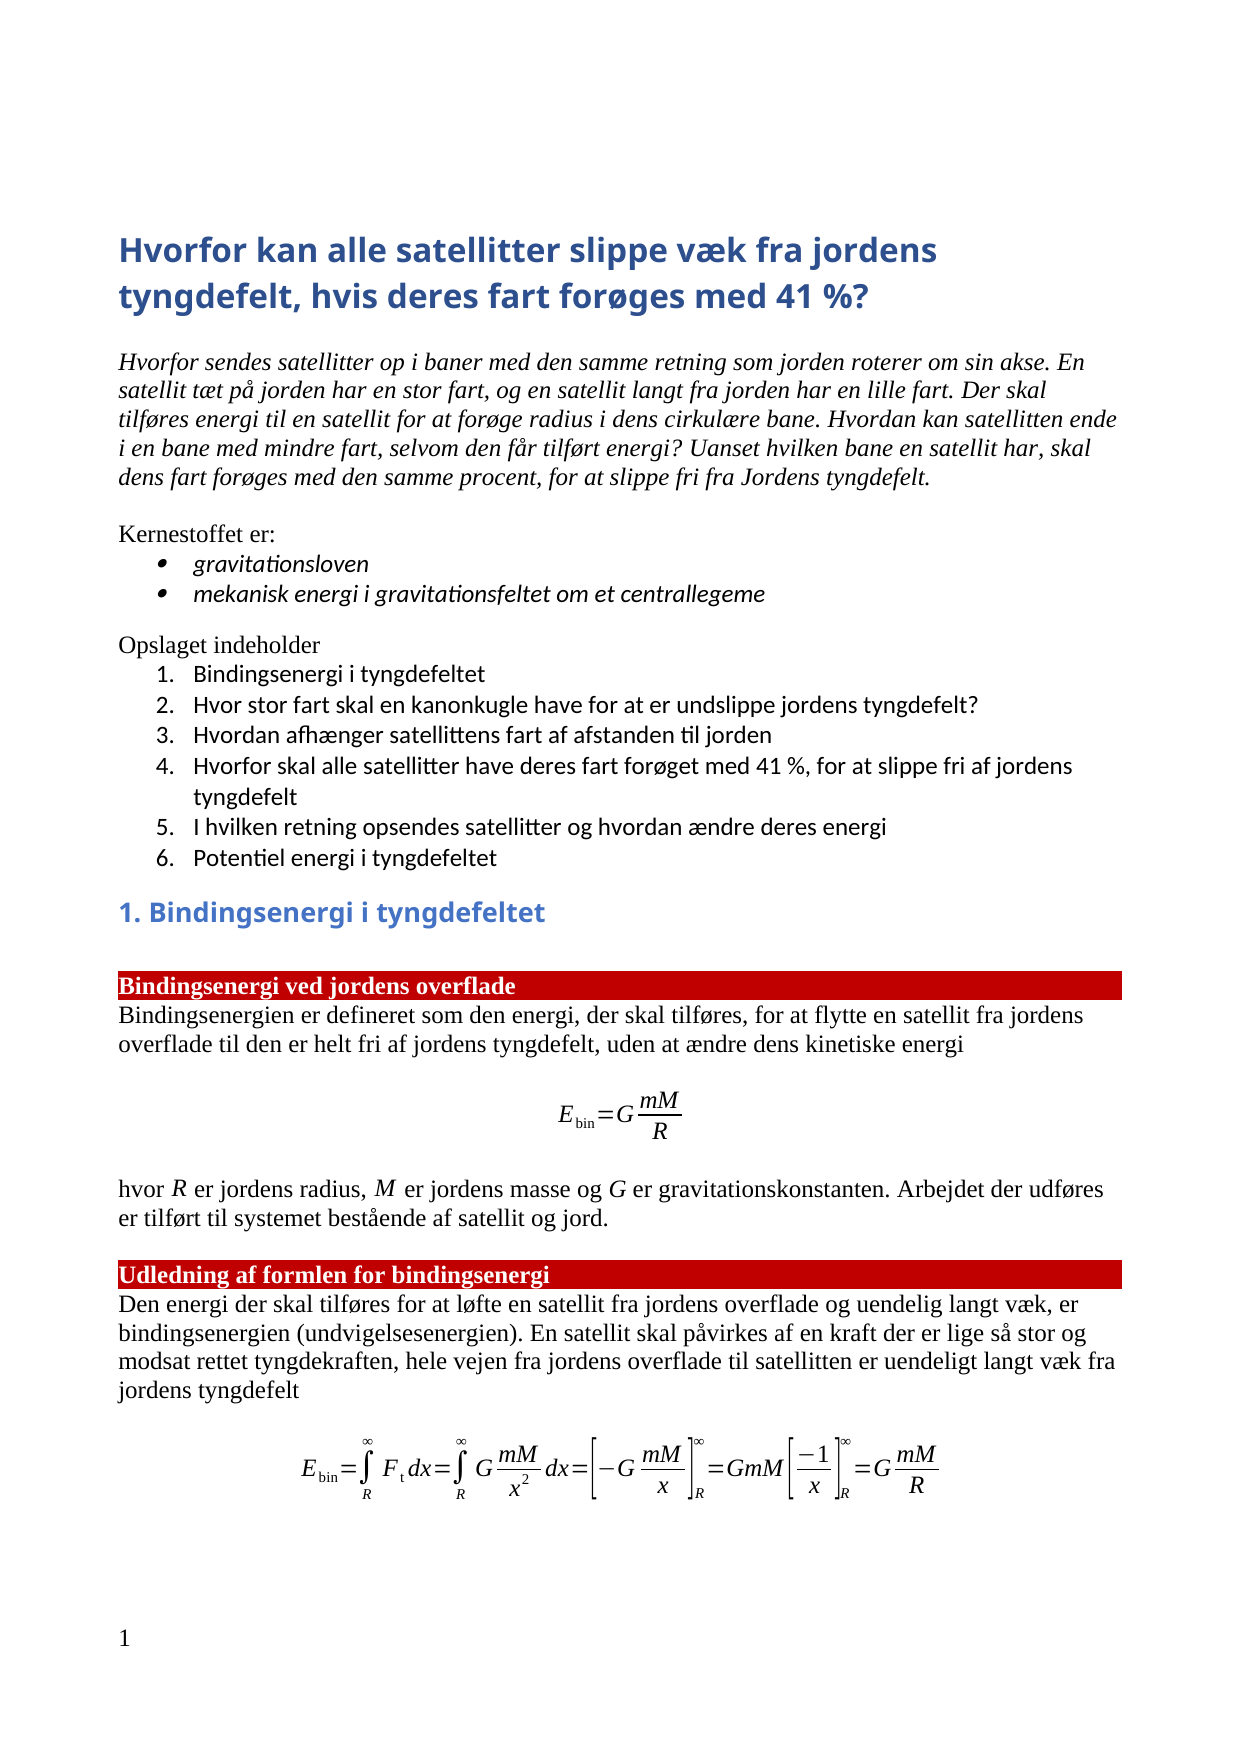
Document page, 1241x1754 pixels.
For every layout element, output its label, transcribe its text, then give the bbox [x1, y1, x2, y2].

text Kernestoffet er: [118, 519, 1122, 548]
list Bindingsenergi i tyngdefeltet [156, 659, 1122, 689]
list Potentiel energi i tyngdefeltet [156, 842, 1122, 872]
text Opslaget indeholder [118, 630, 1122, 659]
list mekanisk energi i gravitationsfeltet om et centrallegeme [156, 578, 1122, 609]
subtitle Hvorfor kan alle satellitter slippe væk fra jordens tyngdefelt, hvis deres fart forøges med 41 %? [118, 227, 1122, 318]
list gravitationsloven [156, 548, 1122, 578]
subtitle 1. Bindingsenergi i tyngdefeltet [118, 893, 1122, 930]
text Udledning af formlen for bindingsenergi [118, 1260, 1122, 1289]
text Bindingsenergien er defineret som den energi, der skal tilføres, for at flytte en satellit fra jordens overflade til den er helt fri af jordens tyngdefelt, uden at ændre dens kinetiske energi [118, 1000, 1122, 1057]
text Den energi der skal tilføres for at løfte en satellit fra jordens overflade og uendelig langt væk, er bindingsenergien (undvigelsesenergien). En satellit skal påvirkes af en kraft der er lige så stor og modsat rettet tyngdekraften, hele vejen fra jordens overflade til satellitten er uendeligt langt væk fra jordens tyngdefelt [118, 1289, 1122, 1404]
text Bindingsenergi ved jordens overflade [118, 971, 1122, 1000]
list I hvilken retning opsendes satellitter og hvordan ændre deres energi [156, 811, 1122, 842]
list Hvordan afhænger satellittens fart af afstanden til jorden [156, 720, 1122, 750]
list Hvorfor skal alle satellitter have deres fart forøget med 41 %, for at slippe fri af jordens tyngdefelt [156, 750, 1122, 811]
list Hvor stor fart skal en kanonkugle have for at er undslippe jordens tyngdefelt? [156, 689, 1122, 720]
text Hvorfor sendes satellitter op i baner med den samme retning som jorden roterer om sin akse. En satellit tæt på jorden har en stor fart, og en satellit langt fra jorden har en lille fart. Der skal tilføres energi til en satellit for at forøge radius i dens cirkulære bane. Hvordan kan satellitten ende i en bane med mindre fart, selvom den får tilført energi? Uanset hvilken bane en satellit har, skal dens fart forøges med den samme procent, for at slippe fri fra Jordens tyngdefelt. [118, 347, 1122, 491]
text hvor er jordens radius, er jordens masse og G er gravitationskonstanten. Arbejdet der udføres er tilført til systemet bestående af satellit og jord. [118, 1174, 1122, 1231]
